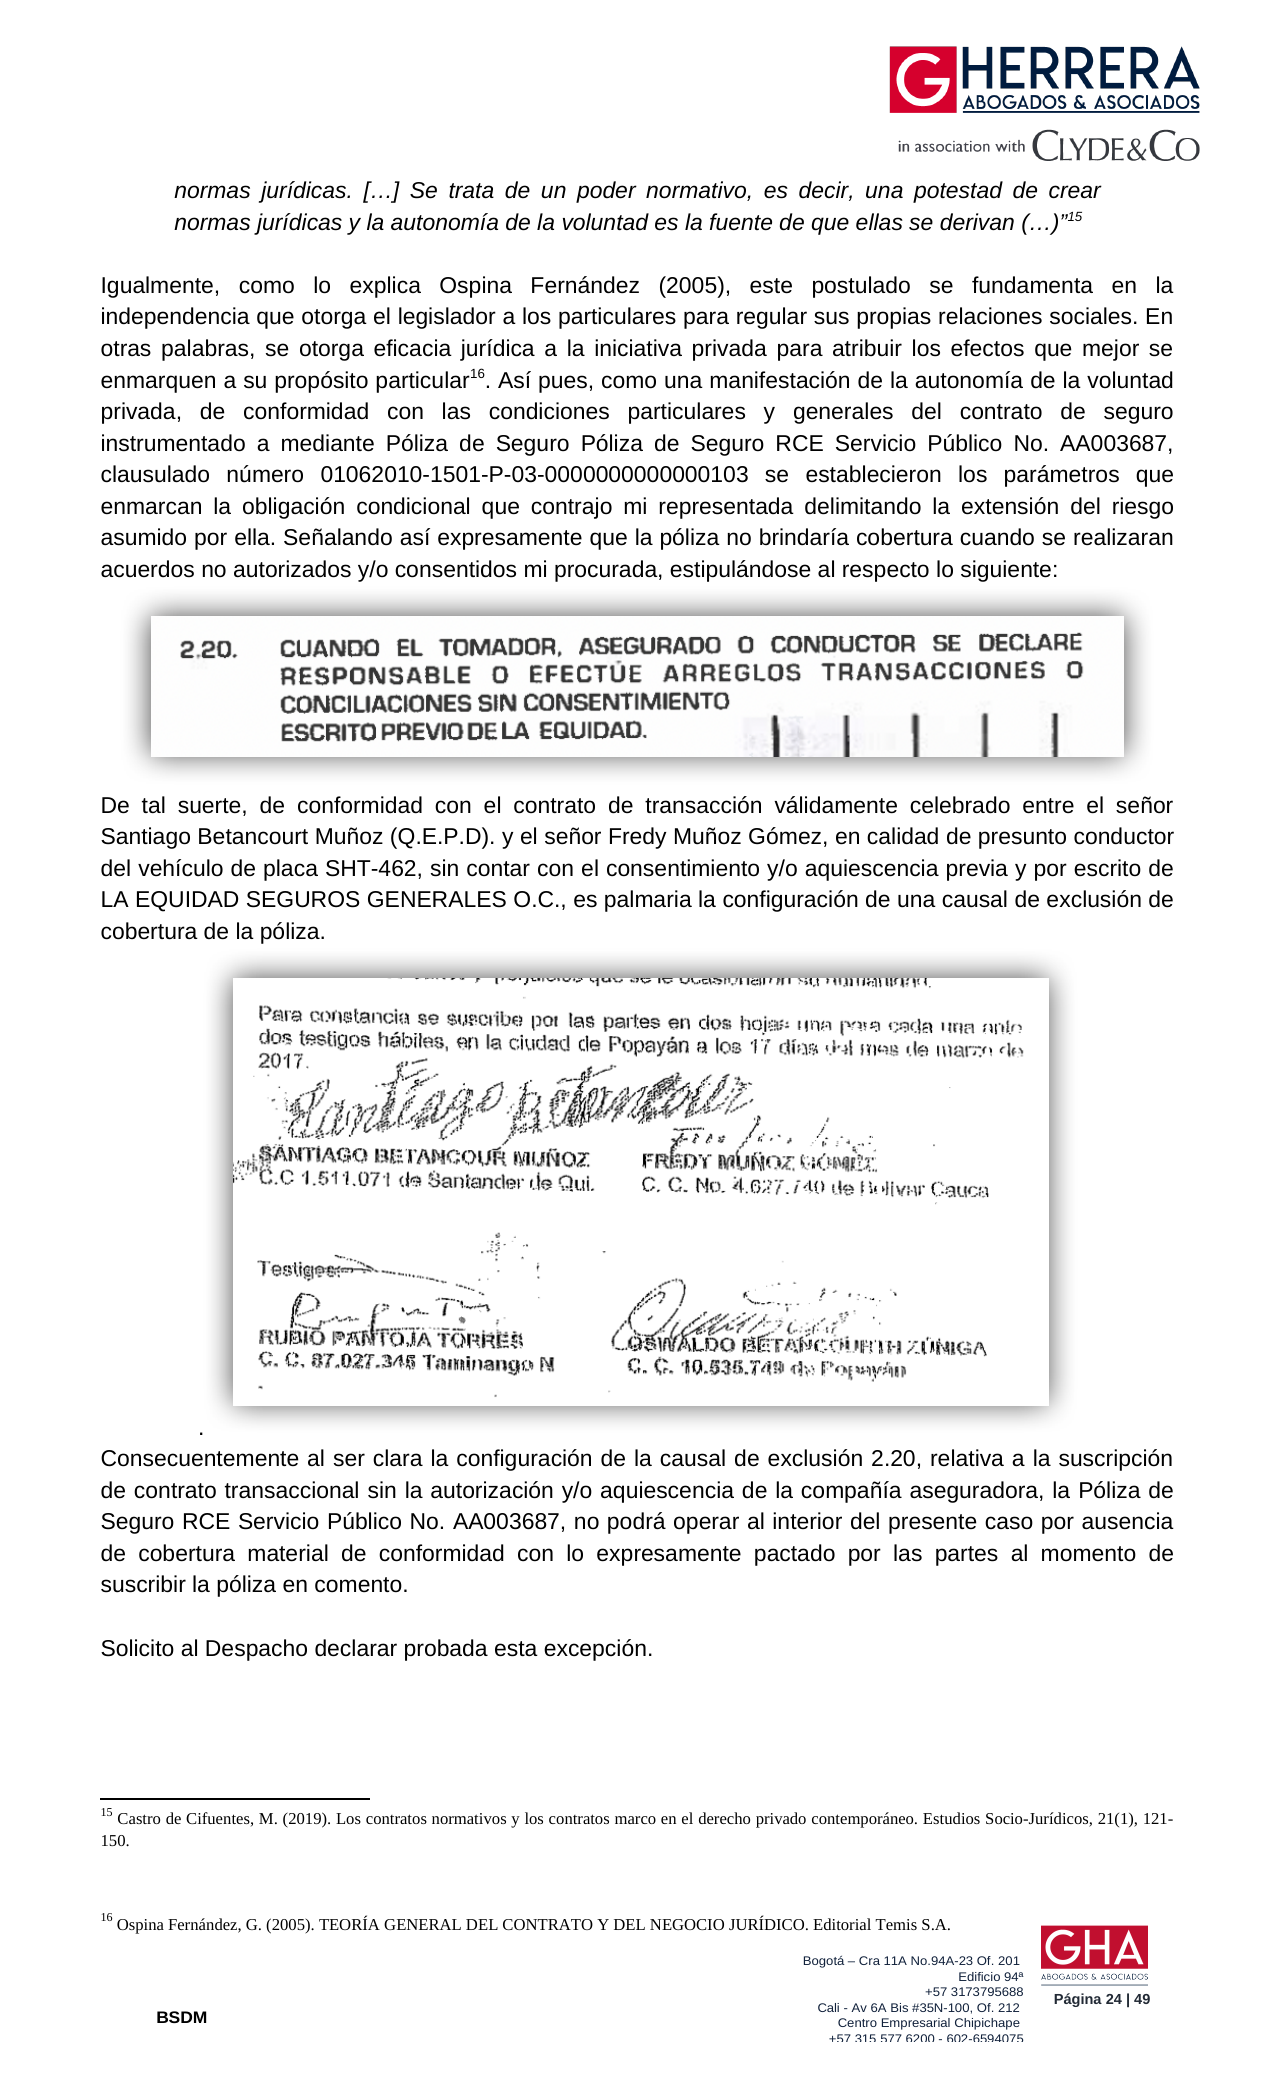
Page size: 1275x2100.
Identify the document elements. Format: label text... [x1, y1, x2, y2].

text De tal suerte, de conformidad con el contrato de transacción válidamente celebrado entre el señor Santiago Betancourt Muñoz (Q.E.P.D). y el señor Fredy Muñoz Gómez, en calidad de presunto conductor del vehículo de placa SHT-462, sin contar con el consentimiento y/o aquiescencia previa y por escrito de LA EQUIDAD SEGUROS GENERALES O.C., es palmaria la configuración de una causal de exclusión de cobertura de la póliza. [100, 792, 1174, 944]
text Consecuentemente al ser clara la configuración de la causal de exclusión 2.20, relativa a la suscripción de contrato transaccional sin la autorización y/o aquiescencia de la compañía aseguradora, la Póliza de Seguro RCE Servicio Público No. AA003687, no podrá operar al interior del presente caso por ausencia de cobertura material de conformidad con lo expresamente pactado por las partes al momento de suscribir la póliza en comento. [100, 1445, 1174, 1598]
picture [233, 978, 1049, 1406]
picture [151, 616, 1124, 757]
picture [1034, 1922, 1154, 1990]
text Igualmente, como lo explica Ospina Fernández (2005), este postulado se fundamenta en la independencia que otorga el legislador a los particulares para regular sus propias relaciones sociales. En otras palabras, se otorga eficacia jurídica a la iniciativa privada para atribuir los efectos que mejor se enmarquen a su propósito particular. Así pues, como una manifestación de la autonomía de la voluntad privada, de conformidad con las condiciones particulares y generales del contrato de seguro instrumentado a mediante Póliza de Seguro Póliza de Seguro RCE Servicio Público No. AA003687, clausulado número 01062010-1501-P-03-0000000000000103 se establecieron los parámetros que enmarcan la obligación condicional que contrajo mi representada delimitando la extensión del riesgo asumido por ella. Señalando así expresamente que la póliza no brindaría cobertura cuando se realizaran acuerdos no autorizados y/o consentidos mi procurada, estipulándose al respecto lo siguiente: [100, 272, 1174, 582]
text Solicito al Despacho declarar probada esta excepción. [100, 1634, 1174, 1661]
picture [869, 29, 1220, 178]
